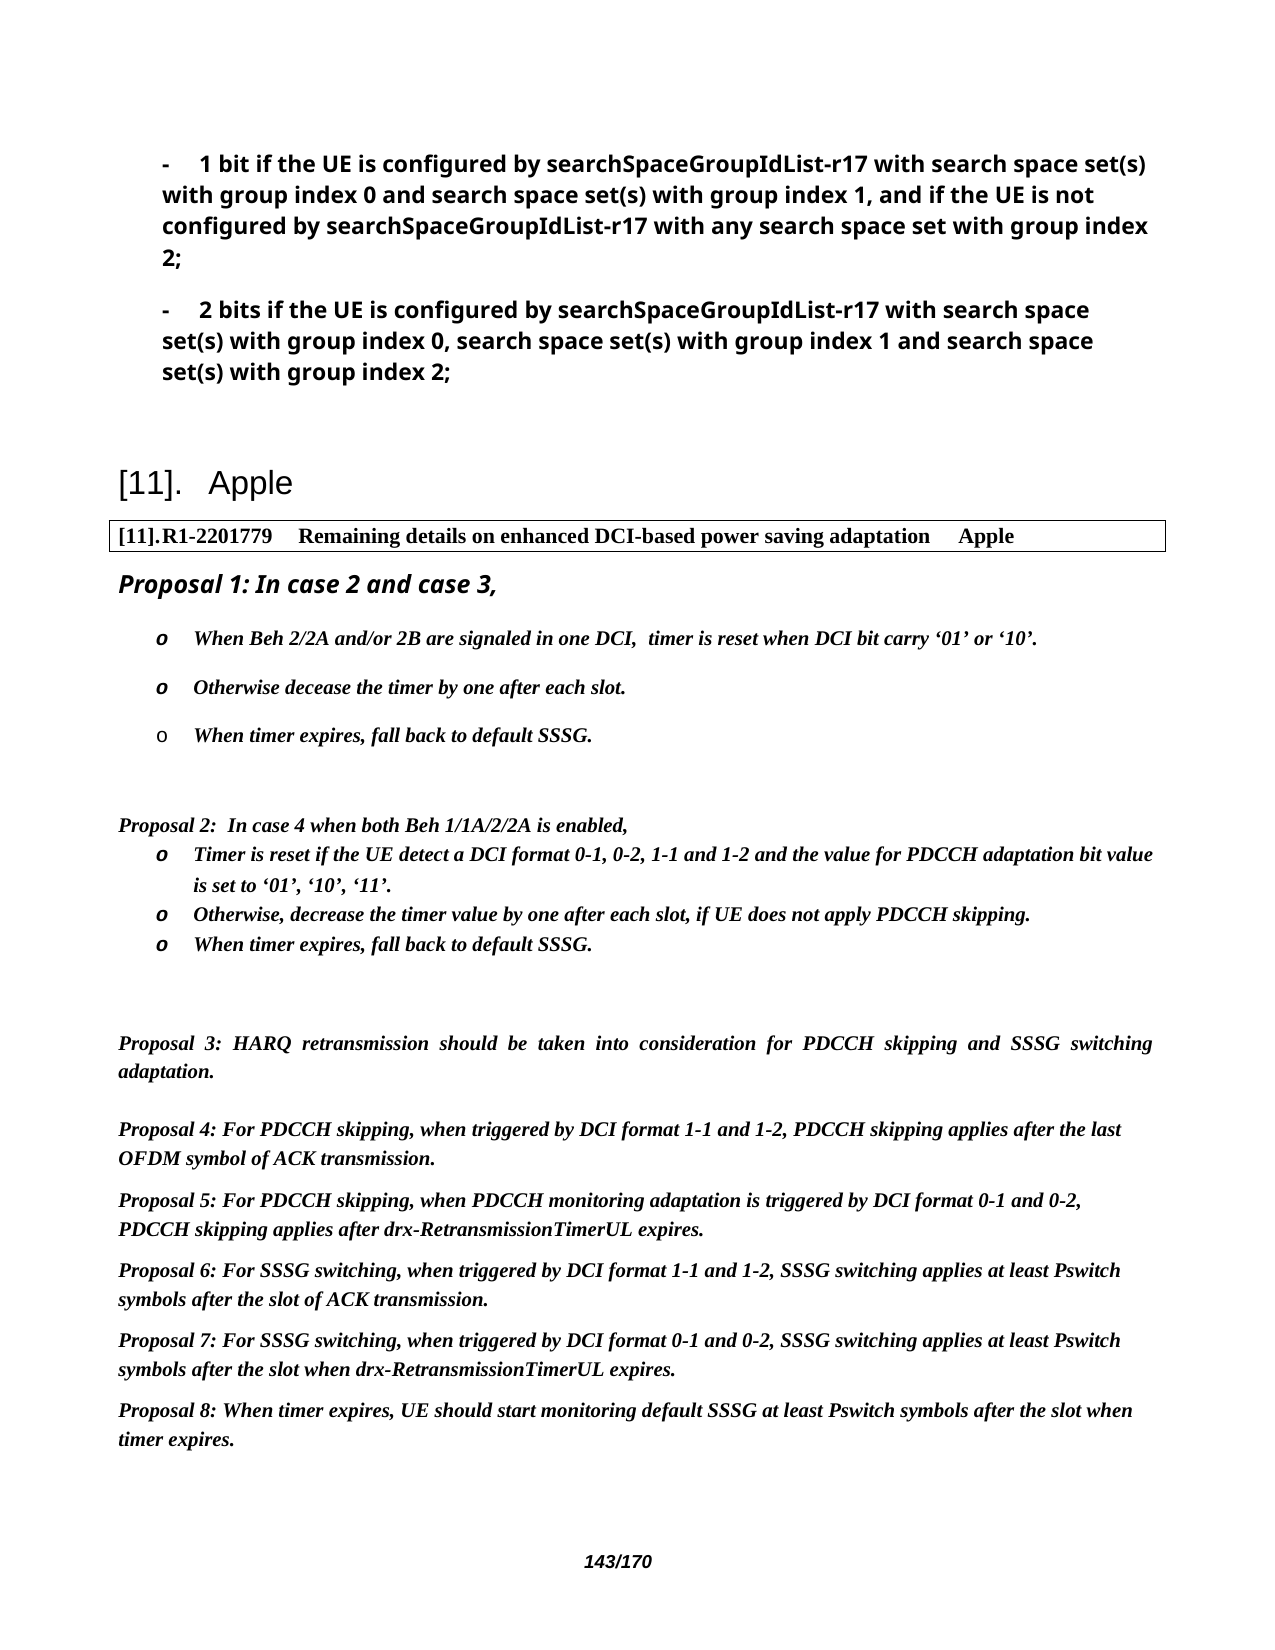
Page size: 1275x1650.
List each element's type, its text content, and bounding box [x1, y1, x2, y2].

text Proposal 5: For PDCCH skipping, when PDCCH monitoring adaptation is triggered by DCI format 0-1 and 0-2, PDCCH skipping applies after drx-RetransmissionTimerUL expires. [118, 1200, 1157, 1253]
text Proposal 8: When timer expires, UE should start monitoring default SSSG at least Pswitch symbols after the slot when timer expires. [118, 1411, 1157, 1464]
list Otherwise, decrease the timer value by one after each slot, if UE does not apply PDCCH skipping. [156, 901, 1157, 927]
text Proposal 7: For SSSG switching, when triggered by DCI format 0-1 and 0-2, SSSG switching applies at least Pswitch symbols after the slot when drx-RetransmissionTimerUL expires. [118, 1341, 1157, 1393]
text Proposal 4: For PDCCH skipping, when triggered by DCI format 1-1 and 1-2, PDCCH skipping applies after the last OFDM symbol of ACK transmission. [118, 1130, 1157, 1183]
list R1-2201779 Remaining details on enhanced DCI-based power saving adaptation Apple [110, 521, 1165, 551]
text - 2 bits if the UE is configured by searchSpaceGroupIdList-r17 with search space set(s) with group index 0, search space set(s) with group index 1 and search space set(s) with group index 2; [162, 293, 1157, 387]
list Otherwise decease the timer by one after each slot. [156, 675, 1157, 701]
text Proposal 3: HARQ retransmission should be taken into consideration for PDCCH skipping and SSSG switching adaptation. [118, 1043, 1157, 1096]
list When Beh 2/2A and/or 2B are signaled in one DCI, timer is reset when DCI bit carry ‘01’ or ‘10’. [156, 626, 1157, 652]
list When timer expires, fall back to default SSSG. [156, 723, 1157, 749]
text Proposal 2: In case 4 when both Beh 1/1A/2/2A is enabled, [118, 813, 1157, 837]
list When timer expires, fall back to default SSSG. [156, 945, 1157, 971]
text Proposal 1: In case 2 and case 3, [118, 566, 1157, 600]
text - 1 bit if the UE is configured by searchSpaceGroupIdList-r17 with search space set(s) with group index 0 and search space set(s) with group index 1, and if the UE is not configured by searchSpaceGroupIdList-r17 with any search space set with group index 2; [162, 148, 1157, 273]
text Proposal 6: For SSSG switching, when triggered by DCI format 1-1 and 1-2, SSSG switching applies at least Pswitch symbols after the slot of ACK transmission. [118, 1270, 1157, 1323]
subtitle Apple [118, 463, 1157, 502]
list Timer is reset if the UE detect a DCI format 0-1, 0-2, 1-1 and 1-2 and the value for PDCCH adaptation bit value is set to ‘01’, ‘10’, ‘11’. [156, 842, 1157, 897]
